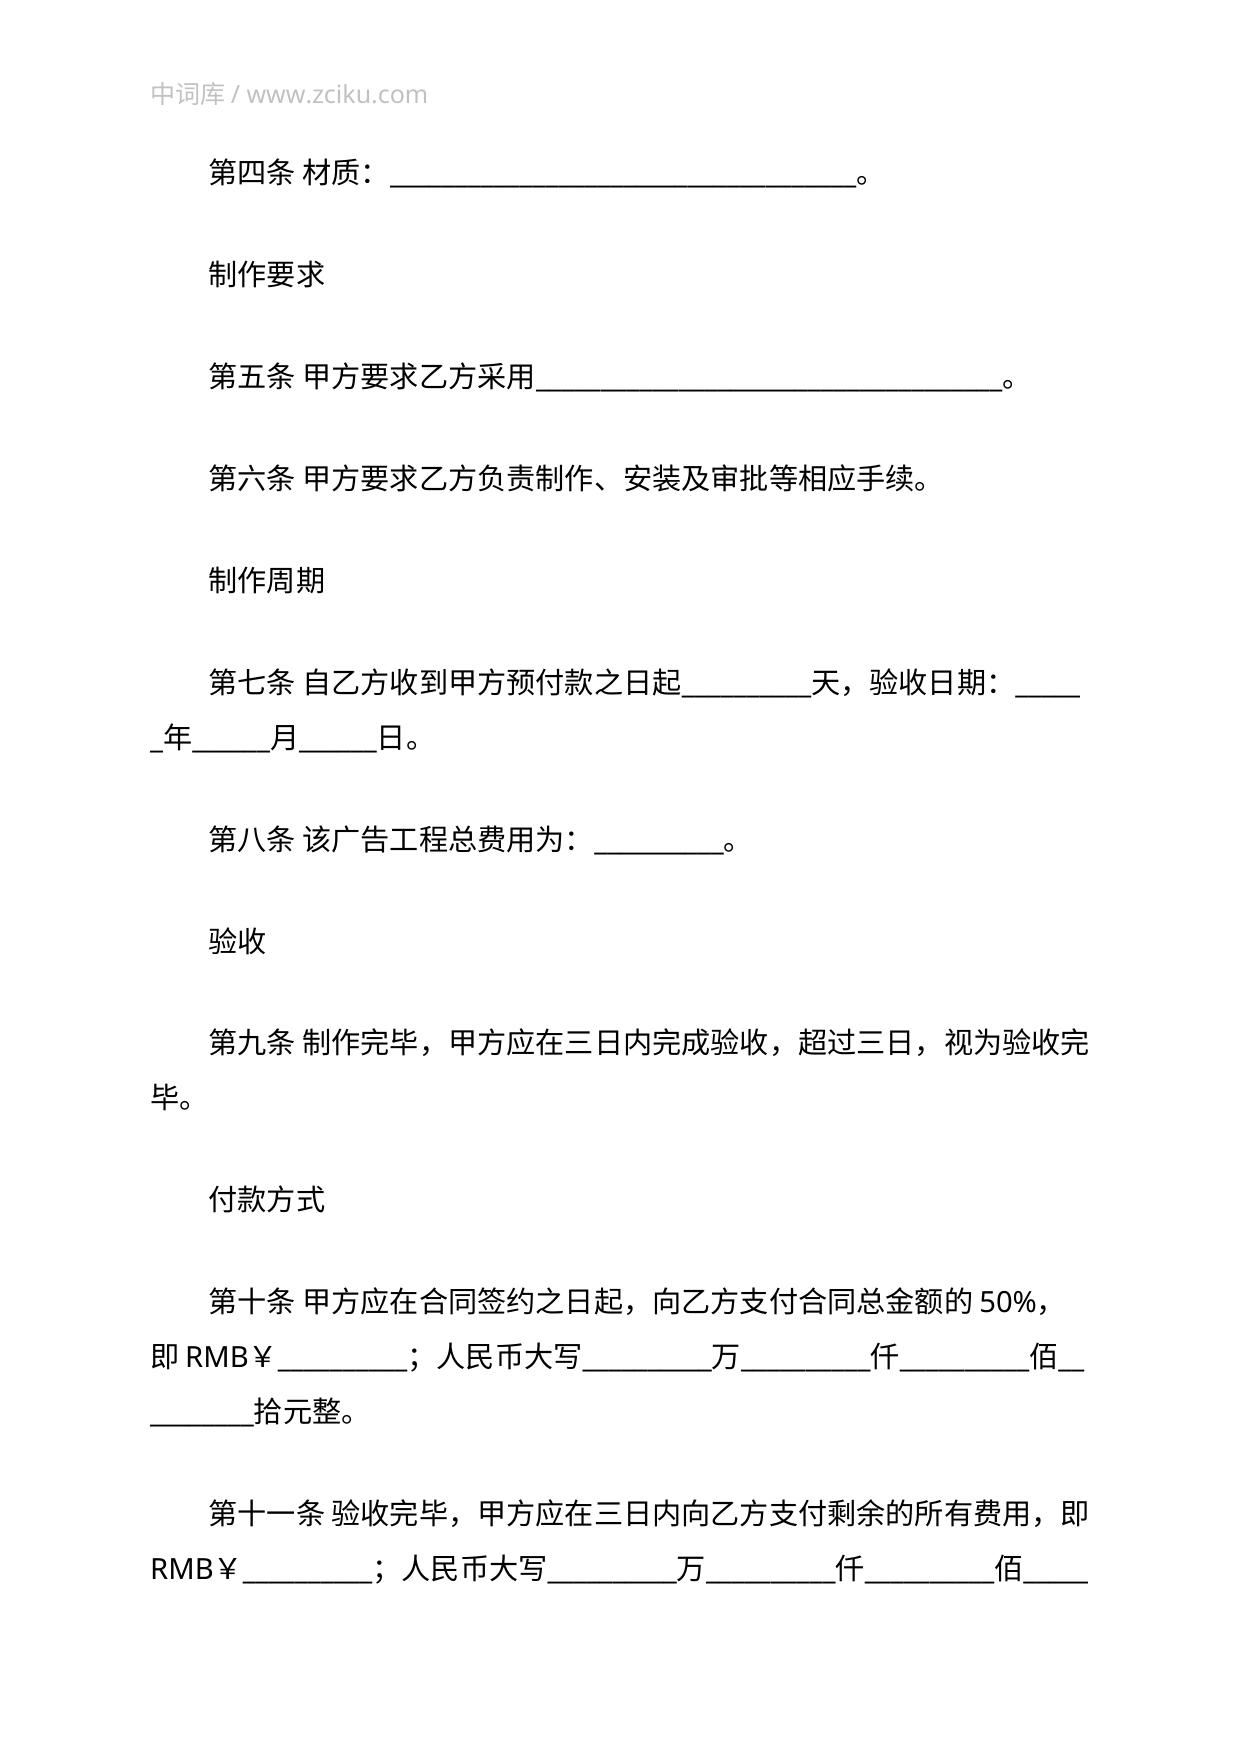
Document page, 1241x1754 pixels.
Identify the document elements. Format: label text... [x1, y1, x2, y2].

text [150, 1490, 1090, 1588]
text 第九条 制作完毕，甲方应在三日内完成验收，超过三日，视为验收完毕。 [150, 1020, 1090, 1117]
text 第八条 该广告工程总费用为：__________。 [150, 816, 1090, 859]
text 第五条 甲方要求乙方采用____________________________________。 [150, 354, 1090, 396]
text 制作要求 [150, 252, 1090, 294]
text 第六条 甲方要求乙方负责制作、安装及审批等相应手续。 [150, 456, 1090, 498]
text 第十条 甲方应在合同签约之日起，向乙方支付合同总金额的50%，即RMB￥__________；人民币大写__________万__________仟__________佰__________拾元整。 [150, 1278, 1090, 1431]
text 付款方式 [150, 1177, 1090, 1219]
text 第四条 材质：____________________________________。 [150, 150, 1090, 192]
text 验收 [150, 918, 1090, 961]
text 制作周期 [150, 557, 1090, 600]
text 第七条 自乙方收到甲方预付款之日起__________天，验收日期：______年______月______日。 [150, 659, 1090, 757]
